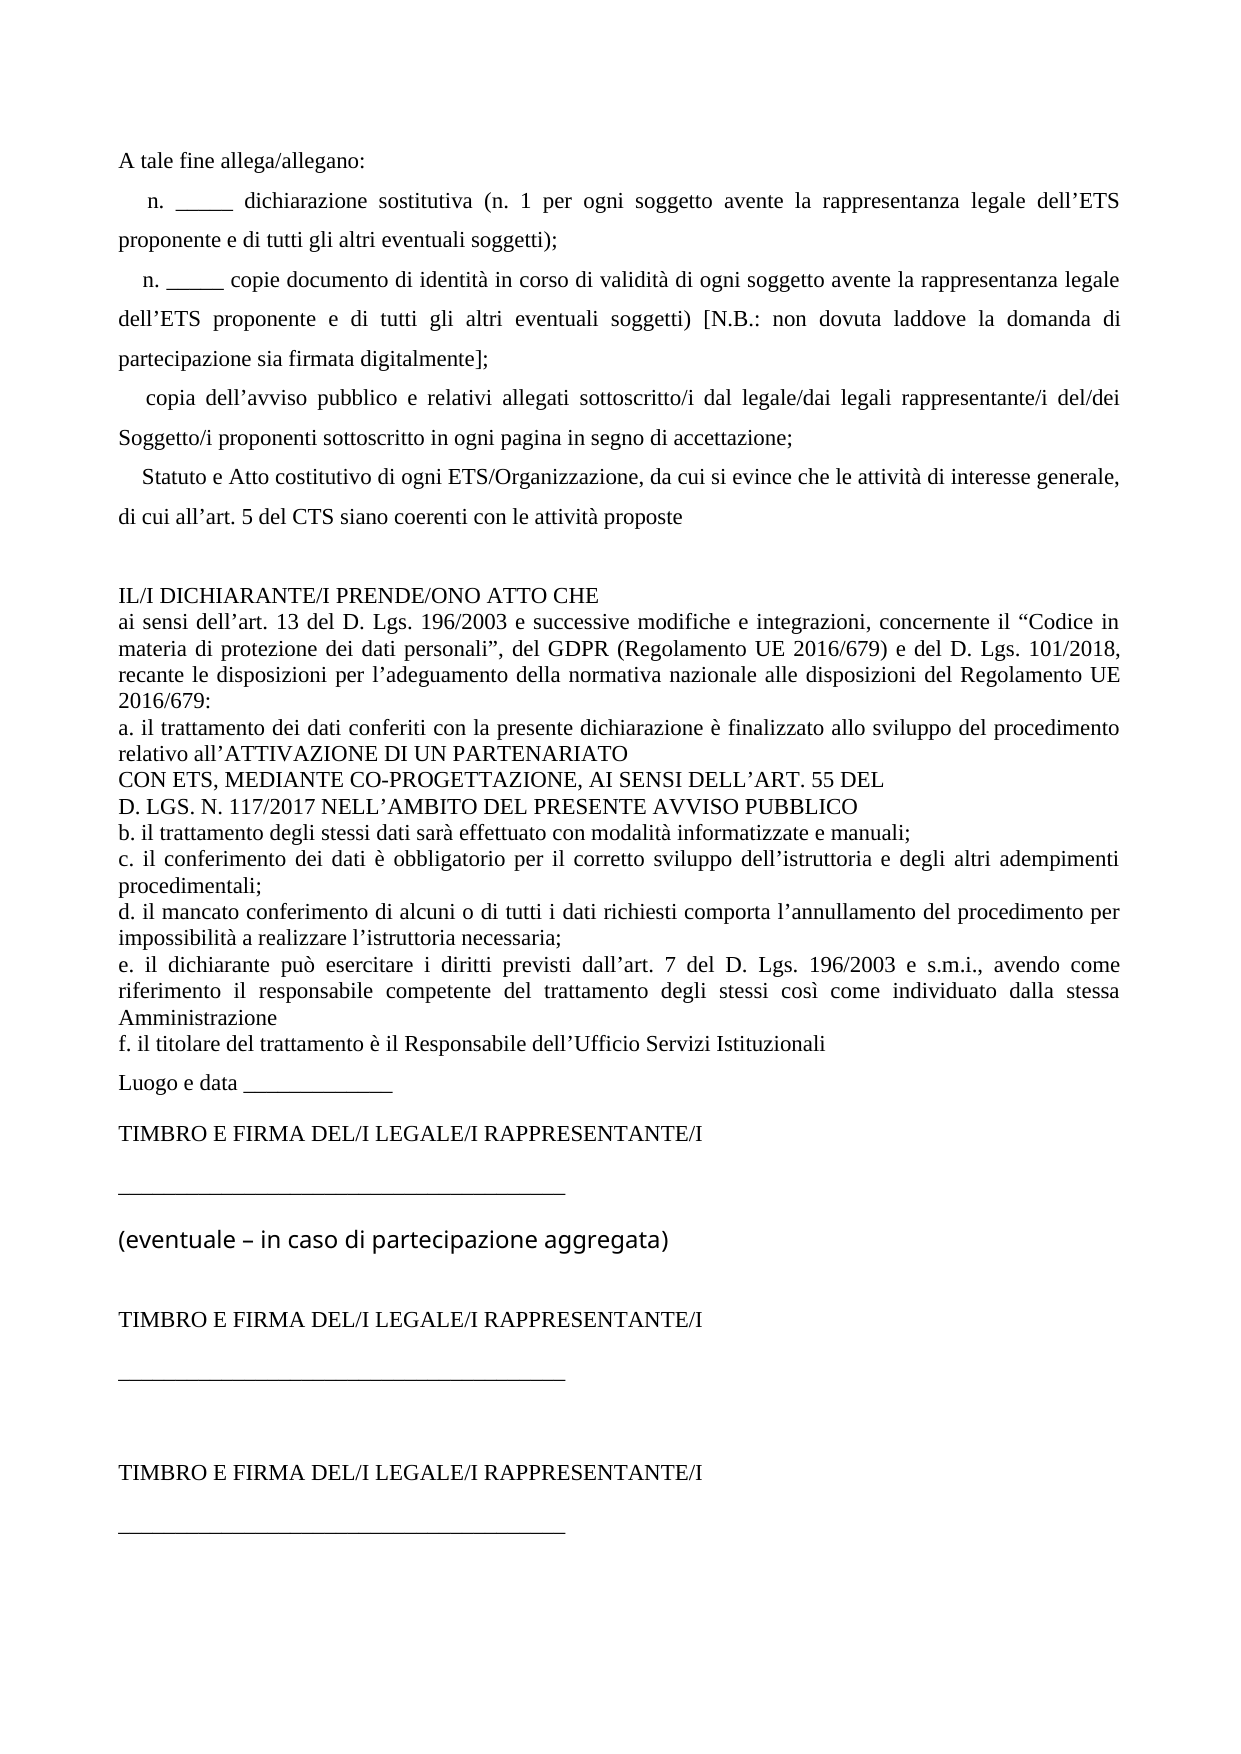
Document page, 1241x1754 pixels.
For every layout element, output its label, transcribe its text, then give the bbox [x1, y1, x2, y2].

text TIMBRO E FIRMA DEL/I LEGALE/I RAPPRESENTANTE/I [118, 1459, 1122, 1486]
text TIMBRO E FIRMA DEL/I LEGALE/I RAPPRESENTANTE/I [118, 1306, 1122, 1332]
text IL/I DICHIARANTE/I PRENDE/ONO ATTO CHE [118, 582, 1122, 608]
text f. il titolare del trattamento è il Responsabile dell’Ufficio Servizi Istituzionali [118, 1030, 1122, 1056]
text _______________________________________ [118, 1171, 1122, 1198]
text TIMBRO E FIRMA DEL/I LEGALE/I RAPPRESENTANTE/I [118, 1120, 1122, 1147]
text (eventuale – in caso di partecipazione aggregata) [118, 1222, 1122, 1255]
text Luogo e data _____________ [118, 1069, 1122, 1096]
text c. il conferimento dei dati è obbligatorio per il corretto sviluppo dell’istruttoria e degli altri adempimenti procedimentali; [118, 845, 1122, 898]
text a. il trattamento dei dati conferiti con la presente dichiarazione è finalizzato allo sviluppo del procedimento relativo all’ATTIVAZIONE DI UN PARTENARIATO [118, 714, 1122, 766]
text  copia dell’avviso pubblico e relativi allegati sottoscritto/i dal legale/dai legali rappresentante/i del/dei Soggetto/i proponenti sottoscritto in ogni pagina in segno di accettazione; [118, 384, 1122, 450]
text _______________________________________ [118, 1510, 1122, 1537]
text D. LGS. N. 117/2017 NELL’AMBITO DEL PRESENTE AVVISO PUBBLICO [118, 793, 1122, 819]
text  Statuto e Atto costitutivo di ogni ETS/Organizzazione, da cui si evince che le attività di interesse generale, di cui all’art. 5 del CTS siano coerenti con le attività proposte [118, 463, 1122, 529]
text _______________________________________ [118, 1357, 1122, 1383]
text  n. _____ dichiarazione sostitutiva (n. 1 per ogni soggetto avente la rappresentanza legale dell’ETS proponente e di tutti gli altri eventuali soggetti); [118, 187, 1122, 253]
text b. il trattamento degli stessi dati sarà effettuato con modalità informatizzate e manuali; [118, 819, 1122, 845]
text ai sensi dell’art. 13 del D. Lgs. 196/2003 e successive modifiche e integrazioni, concernente il “Codice in materia di protezione dei dati personali”, del GDPR (Regolamento UE 2016/679) e del D. Lgs. 101/2018, recante le disposizioni per l’adeguamento della normativa nazionale alle disposizioni del Regolamento UE 2016/679: [118, 608, 1122, 714]
text  n. _____ copie documento di identità in corso di validità di ogni soggetto avente la rappresentanza legale dell’ETS proponente e di tutti gli altri eventuali soggetti) [N.B.: non dovuta laddove la domanda di partecipazione sia firmata digitalmente]; [118, 266, 1122, 371]
text d. il mancato conferimento di alcuni o di tutti i dati richiesti comporta l’annullamento del procedimento per impossibilità a realizzare l’istruttoria necessaria; [118, 898, 1122, 951]
text e. il dichiarante può esercitare i diritti previsti dall’art. 7 del D. Lgs. 196/2003 e s.m.i., avendo come riferimento il responsabile competente del trattamento degli stessi così come individuato dalla stessa Amministrazione [118, 951, 1122, 1030]
text A tale fine allega/allegano: [118, 148, 1122, 174]
text CON ETS, MEDIANTE CO-PROGETTAZIONE, AI SENSI DELL’ART. 55 DEL [118, 766, 1122, 793]
